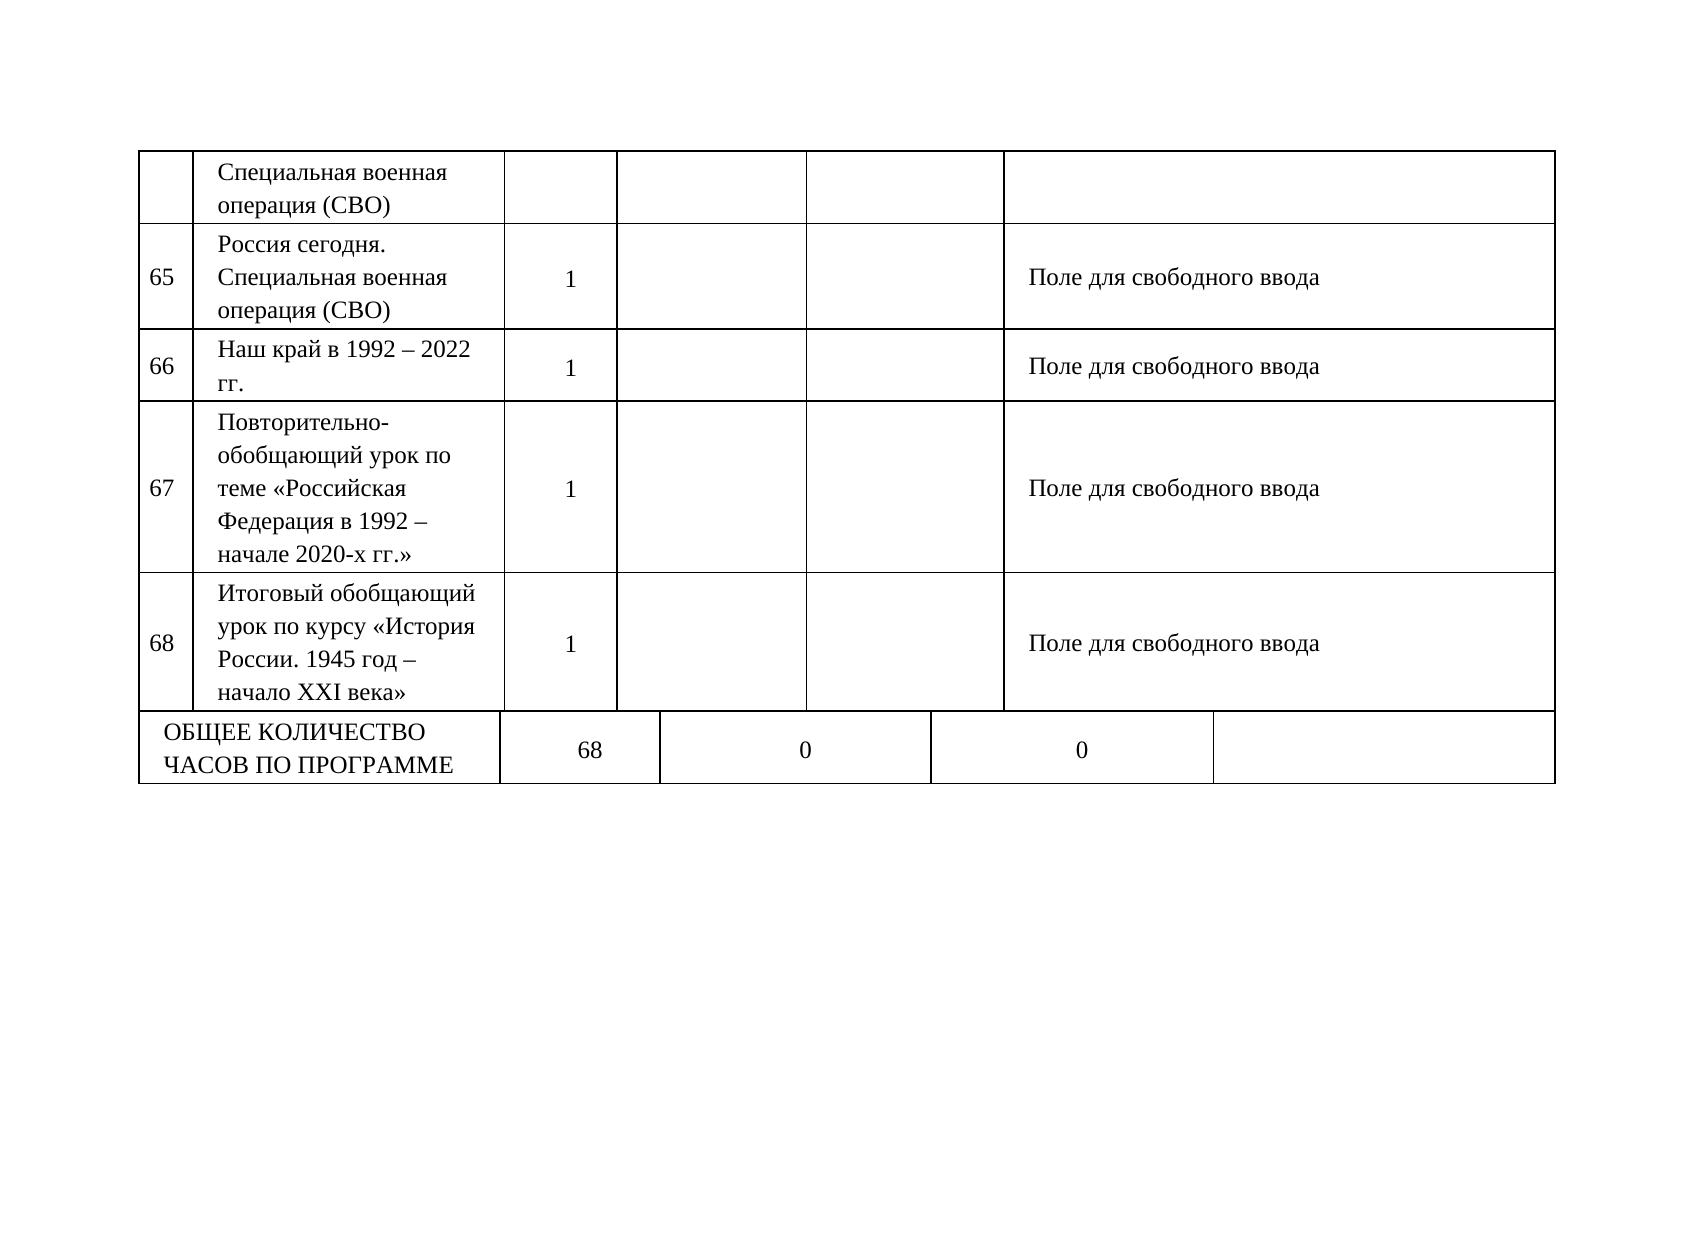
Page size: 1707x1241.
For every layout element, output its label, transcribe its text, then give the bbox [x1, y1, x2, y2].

table_cell Поле для свободного ввода [1005, 330, 1554, 400]
table_cell [807, 402, 1003, 572]
table_cell 67 [140, 402, 192, 572]
table_cell [618, 402, 806, 572]
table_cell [194, 152, 504, 222]
table_cell [618, 152, 806, 222]
table_cell 65 [140, 224, 192, 328]
table_cell Поле для свободного ввода [1005, 573, 1554, 710]
table_cell 0 [932, 712, 1213, 782]
table_cell 1 [505, 573, 616, 710]
table_cell 1 [505, 402, 616, 572]
table_cell 68 [501, 712, 659, 782]
table_cell 68 [140, 573, 192, 710]
table_cell [618, 573, 806, 710]
table_cell 1 [505, 224, 616, 328]
table_cell 1 [505, 330, 616, 400]
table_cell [194, 224, 504, 328]
table_cell 1 [505, 152, 616, 222]
table_cell ОБЩЕЕ КОЛИЧЕСТВО ЧАСОВ ПО ПРОГРАММЕ [140, 712, 499, 782]
table_cell 0 [661, 712, 930, 782]
table_cell [618, 224, 806, 328]
table_cell Наш край в 1992 – 2022 гг. [194, 330, 504, 400]
table_cell [807, 152, 1003, 222]
table_cell Повторительно-обобщающий урок по теме «Российская Федерация в 1992 – начале 2020-х гг.» [194, 402, 504, 572]
table_cell Поле для свободного ввода [1005, 224, 1554, 328]
table_cell [807, 573, 1003, 710]
table_cell 66 [140, 330, 192, 400]
table_cell [618, 330, 806, 400]
table_cell 64 [140, 152, 192, 222]
table_cell [1214, 712, 1554, 782]
table_cell [807, 224, 1003, 328]
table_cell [1005, 152, 1554, 222]
table_cell Итоговый обобщающий урок по курсу «История России. 1945 год – начало ХХI века» [194, 573, 504, 710]
table_cell Поле для свободного ввода [1005, 402, 1554, 572]
table_cell [807, 330, 1003, 400]
